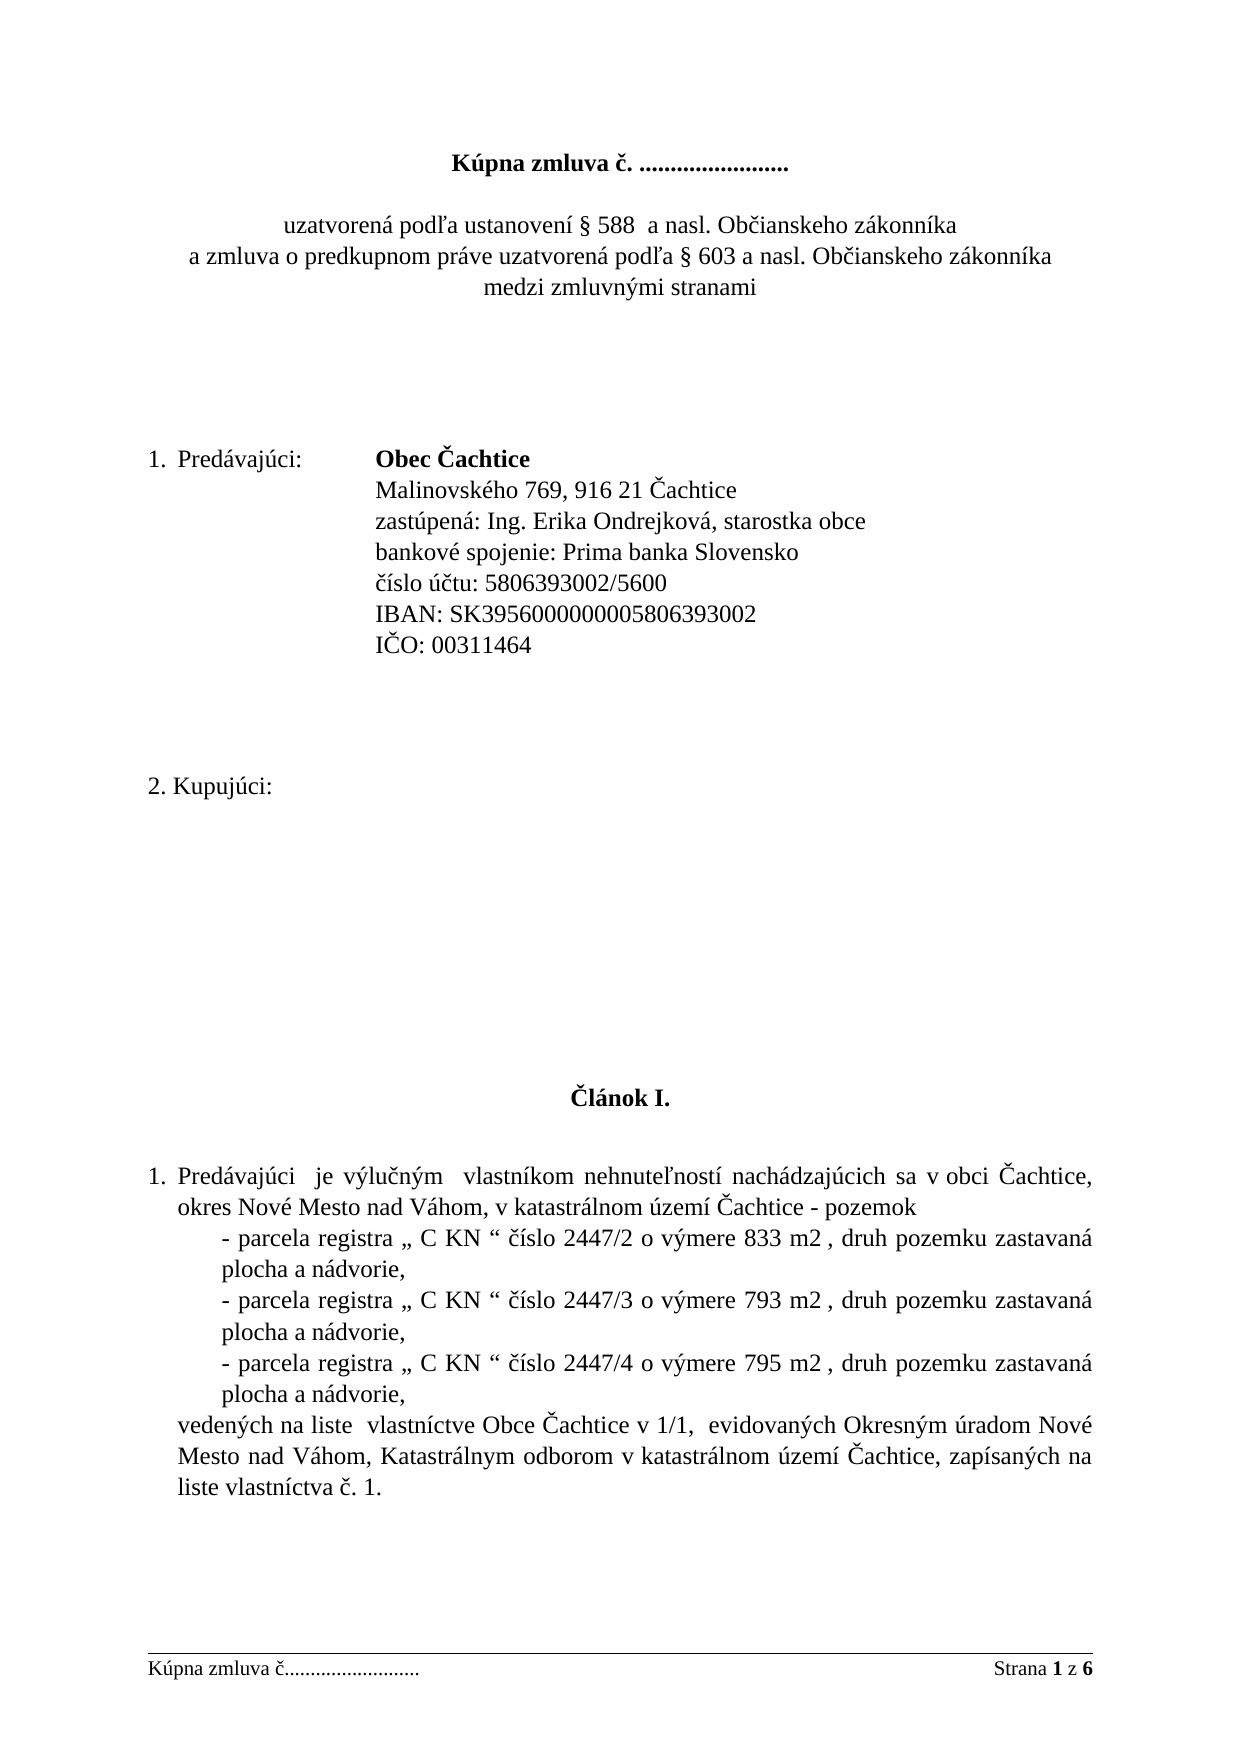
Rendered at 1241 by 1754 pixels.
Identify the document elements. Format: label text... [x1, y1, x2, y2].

list - parcela registra „ C KN “ číslo 2447/2 o výmere 833 m2 , druh pozemku zastavaná plocha a nádvorie, [221, 1223, 1093, 1283]
list zastúpená: Ing. Erika Ondrejková, starostka obce [296, 506, 1093, 534]
list - parcela registra „ C KN “ číslo 2447/4 o výmere 795 m2 , druh pozemku zastavaná plocha a nádvorie, [221, 1348, 1093, 1407]
list bankové spojenie: Prima banka Slovensko [296, 537, 1093, 566]
text Článok I. [148, 1083, 1093, 1111]
text a zmluva o predkupnom práve uzatvorená podľa § 603 a nasl. Občianskeho zákonníka [148, 241, 1093, 269]
list - parcela registra „ C KN “ číslo 2447/3 o výmere 793 m2 , druh pozemku zastavaná plocha a nádvorie, [221, 1286, 1093, 1345]
list IBAN: SK3956000000005806393002 [296, 599, 1093, 628]
list vedených na liste vlastníctve Obce Čachtice v 1/1, evidovaných Okresným úradom Nové Mesto nad Váhom, Katastrálnym odborom v katastrálnom území Čachtice, zapísaných na liste vlastníctva č. 1. [177, 1410, 1093, 1501]
list Malinovského 769, 916 21 Čachtice [296, 475, 1093, 503]
text Kúpna zmluva č. ........................ [148, 148, 1093, 176]
text medzi zmluvnými stranami [148, 272, 1093, 301]
text uzatvorená podľa ustanovení § 588 a nasl. Občianskeho zákonníka [148, 210, 1093, 238]
list číslo účtu: 5806393002/5600 [296, 568, 1093, 597]
list Predávajúci je výlučným vlastníkom nehnuteľností nachádzajúcich sa v obci Čachtice, okres Nové Mesto nad Váhom, v katastrálnom území Čachtice - pozemok [148, 1161, 1093, 1221]
list IČO: 00311464 [296, 630, 1093, 659]
list Predávajúci: Obec Čachtice [148, 444, 1093, 472]
text 2. Kupujúci: [148, 771, 1093, 799]
